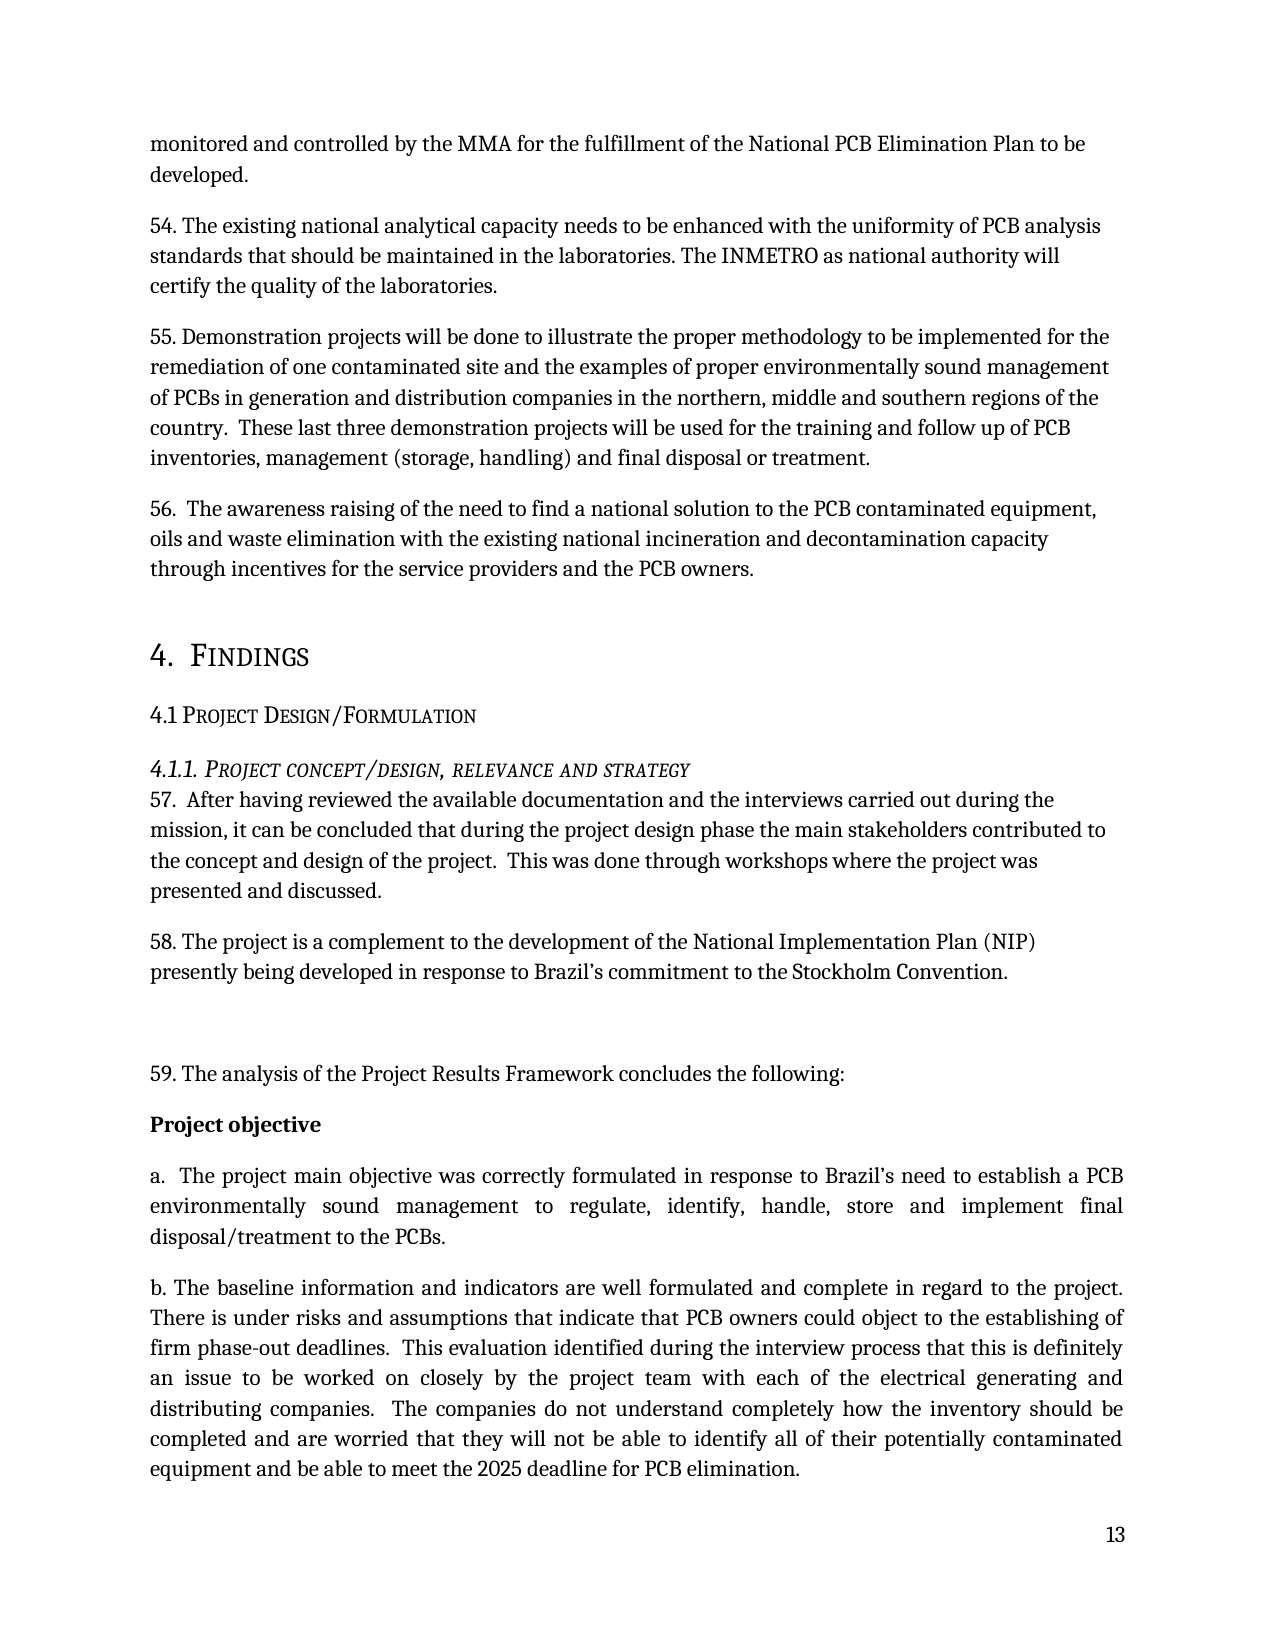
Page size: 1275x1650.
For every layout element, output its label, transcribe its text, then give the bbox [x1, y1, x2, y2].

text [150, 131, 1125, 188]
text a. The project main objective was correctly formulated in response to Brazil’s need to establish a PCB environmentally sound management to regulate, identify, handle, store and implement final disposal/treatment to the PCBs. [150, 1163, 1125, 1250]
subtitle 4.1.1. Project concept/design, relevance and strategy [150, 754, 1125, 783]
text 56. The awareness raising of the need to find a national solution to the PCB contaminated equipment, oils and waste elimination with the existing national incineration and decontamination capacity through incentives for the service providers and the PCB owners. [150, 496, 1125, 583]
text Project objective [150, 1112, 1125, 1138]
subtitle 4. Findings [150, 636, 1125, 675]
text 55. Demonstration projects will be done to illustrate the proper methodology to be implemented for the remediation of one contaminated site and the examples of proper environmentally sound management of PCBs in generation and distribution companies in the northern, middle and southern regions of the country. These last three demonstration projects will be used for the training and follow up of PCB inventories, management (storage, handling) and final disposal or treatment. [150, 324, 1125, 471]
text 58. The project is a complement to the development of the National Implementation Plan (NIP) presently being developed in response to Brazil’s commitment to the Stockholm Convention. [150, 929, 1125, 985]
text 57. After having reviewed the available documentation and the interviews carried out during the mission, it can be concluded that during the project design phase the main stakeholders contributed to the concept and design of the project. This was done through workshops where the project was presented and discussed. [150, 787, 1125, 904]
text 59. The analysis of the Project Results Framework concludes the following: [150, 1061, 1125, 1087]
subtitle 4.1 Project Design/Formulation [150, 701, 1125, 730]
text 54. The existing national analytical capacity needs to be enhanced with the uniformity of PCB analysis standards that should be maintained in the laboratories. The INMETRO as national authority will certify the quality of the laboratories. [150, 212, 1125, 299]
text b. The baseline information and indicators are well formulated and complete in regard to the project. There is under risks and assumptions that indicate that PCB owners could object to the establishing of firm phase-out deadlines. This evaluation identified during the interview process that this is definitely an issue to be worked on closely by the project team with each of the electrical generating and distributing companies. The companies do not understand completely how the inventory should be completed and are worried that they will not be able to identify all of their potentially contaminated equipment and be able to meet the 2025 deadline for PCB elimination. [150, 1274, 1125, 1482]
